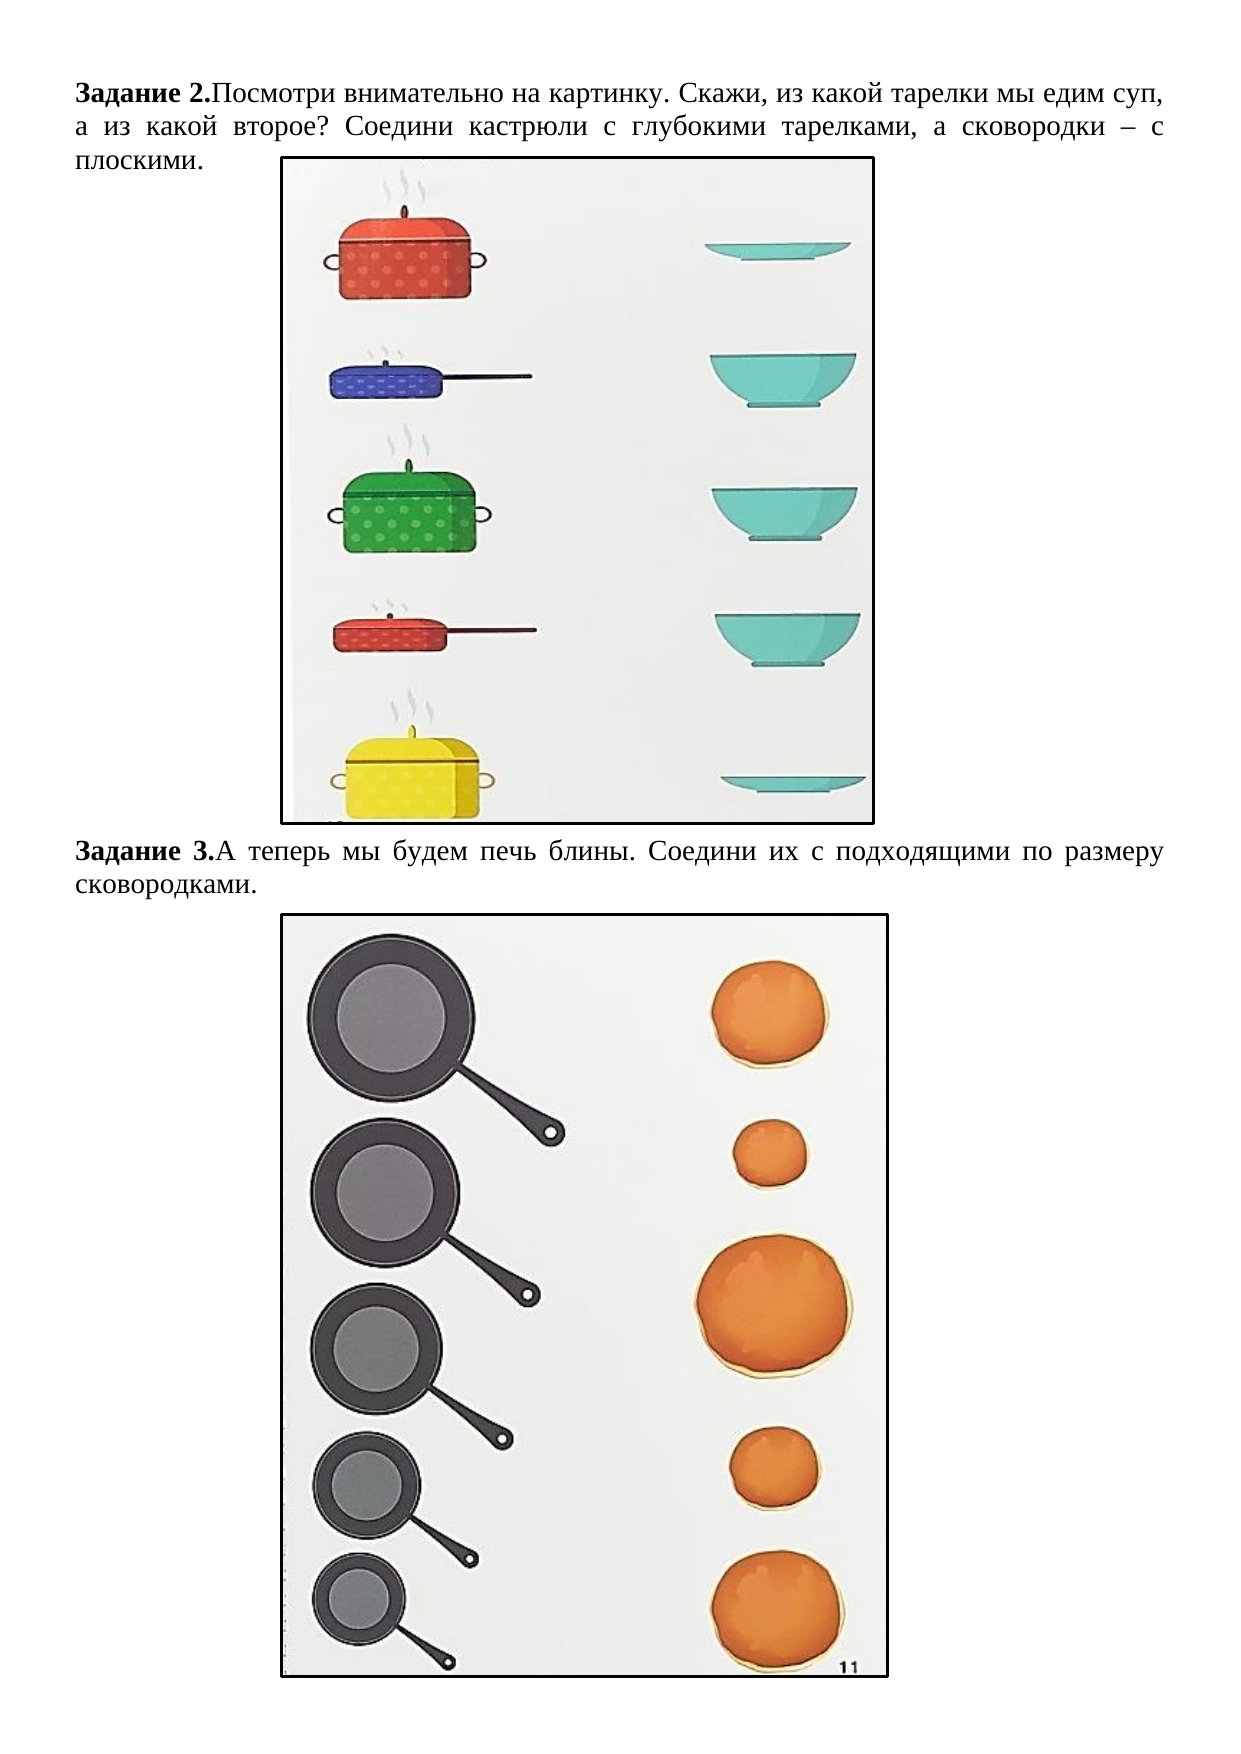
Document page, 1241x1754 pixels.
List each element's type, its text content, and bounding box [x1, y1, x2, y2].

text Задание 3.А теперь мы будем печь блины. Соедини их с подходящими по размеру сковородками. [75, 833, 1165, 900]
picture [283, 159, 872, 822]
picture [283, 916, 886, 1675]
text Задание 2.Посмотри внимательно на картинку. Скажи, из какой тарелки мы едим суп, а из какой второе? Соедини кастрюли с глубокими тарелками, а сковородки – с плоскими. [75, 75, 1165, 176]
